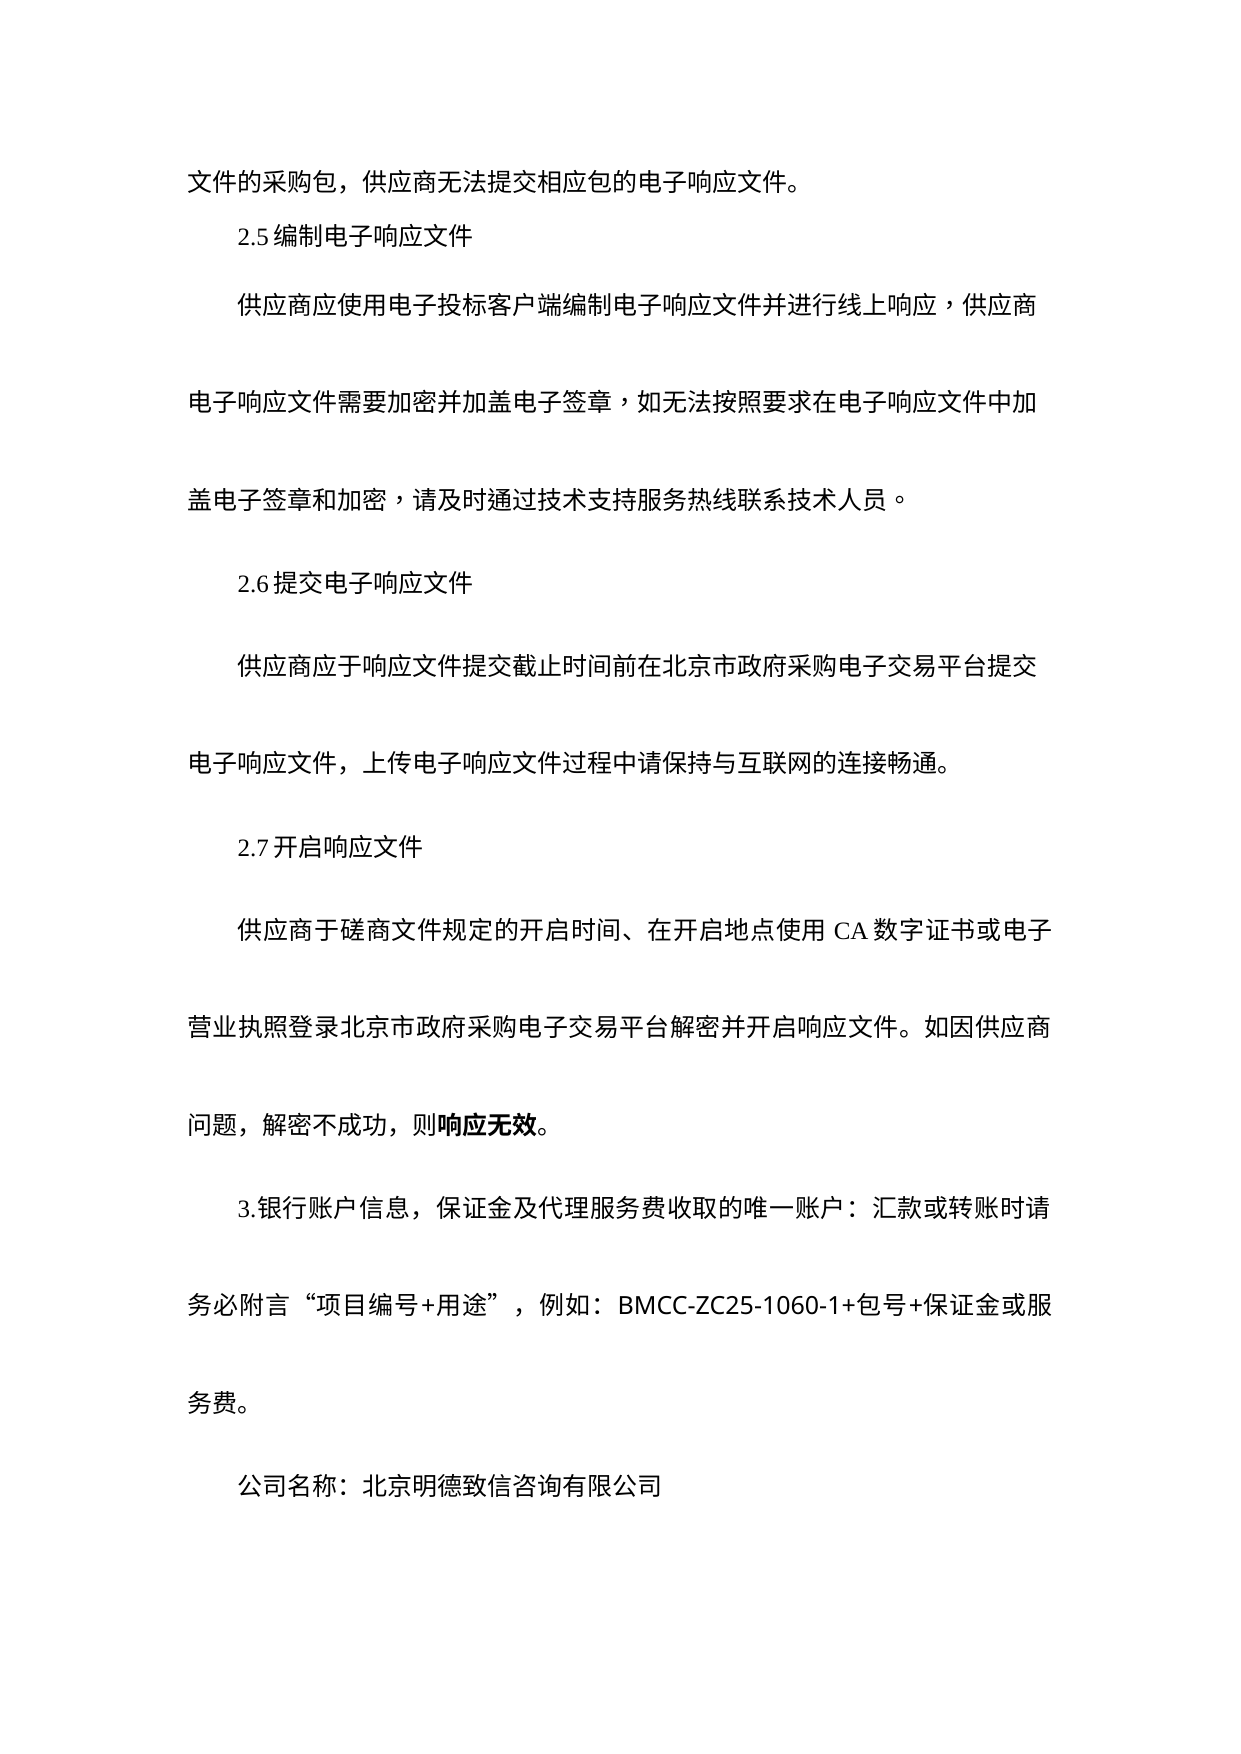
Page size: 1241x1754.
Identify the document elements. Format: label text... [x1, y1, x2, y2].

text 3.银行账户信息，保证金及代理服务费收取的唯一账户：汇款或转账时请务必附言“项目编号+用途”，例如：BMCC-ZC25-1060-1+包号+保证金或服务费。 [187, 1174, 1053, 1434]
text 供应商于磋商文件规定的开启时间、在开启地点使用CA数字证书或电子营业执照登录北京市政府采购电子交易平台解密并开启响应文件。如因供应商问题，解密不成功，则响应无效。 [187, 896, 1053, 1156]
text 2.7开启响应文件 [187, 813, 1053, 878]
text 公司名称：北京明德致信咨询有限公司 [187, 1452, 1053, 1517]
text 2.6提交电子响应文件 [187, 549, 1053, 614]
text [187, 162, 1053, 198]
text 2.5编制电子响应文件 [187, 216, 1053, 253]
text 供应商应使用电子投标客户端编制电子响应文件并进行线上响应，供应商电子响应文件需要加密并加盖电子签章，如无法按照要求在电子响应文件中加盖电子签章和加密，请及时通过技术支持服务热线联系技术人员。 [187, 271, 1053, 531]
text 供应商应于响应文件提交截止时间前在北京市政府采购电子交易平台提交电子响应文件，上传电子响应文件过程中请保持与互联网的连接畅通。 [187, 632, 1053, 794]
